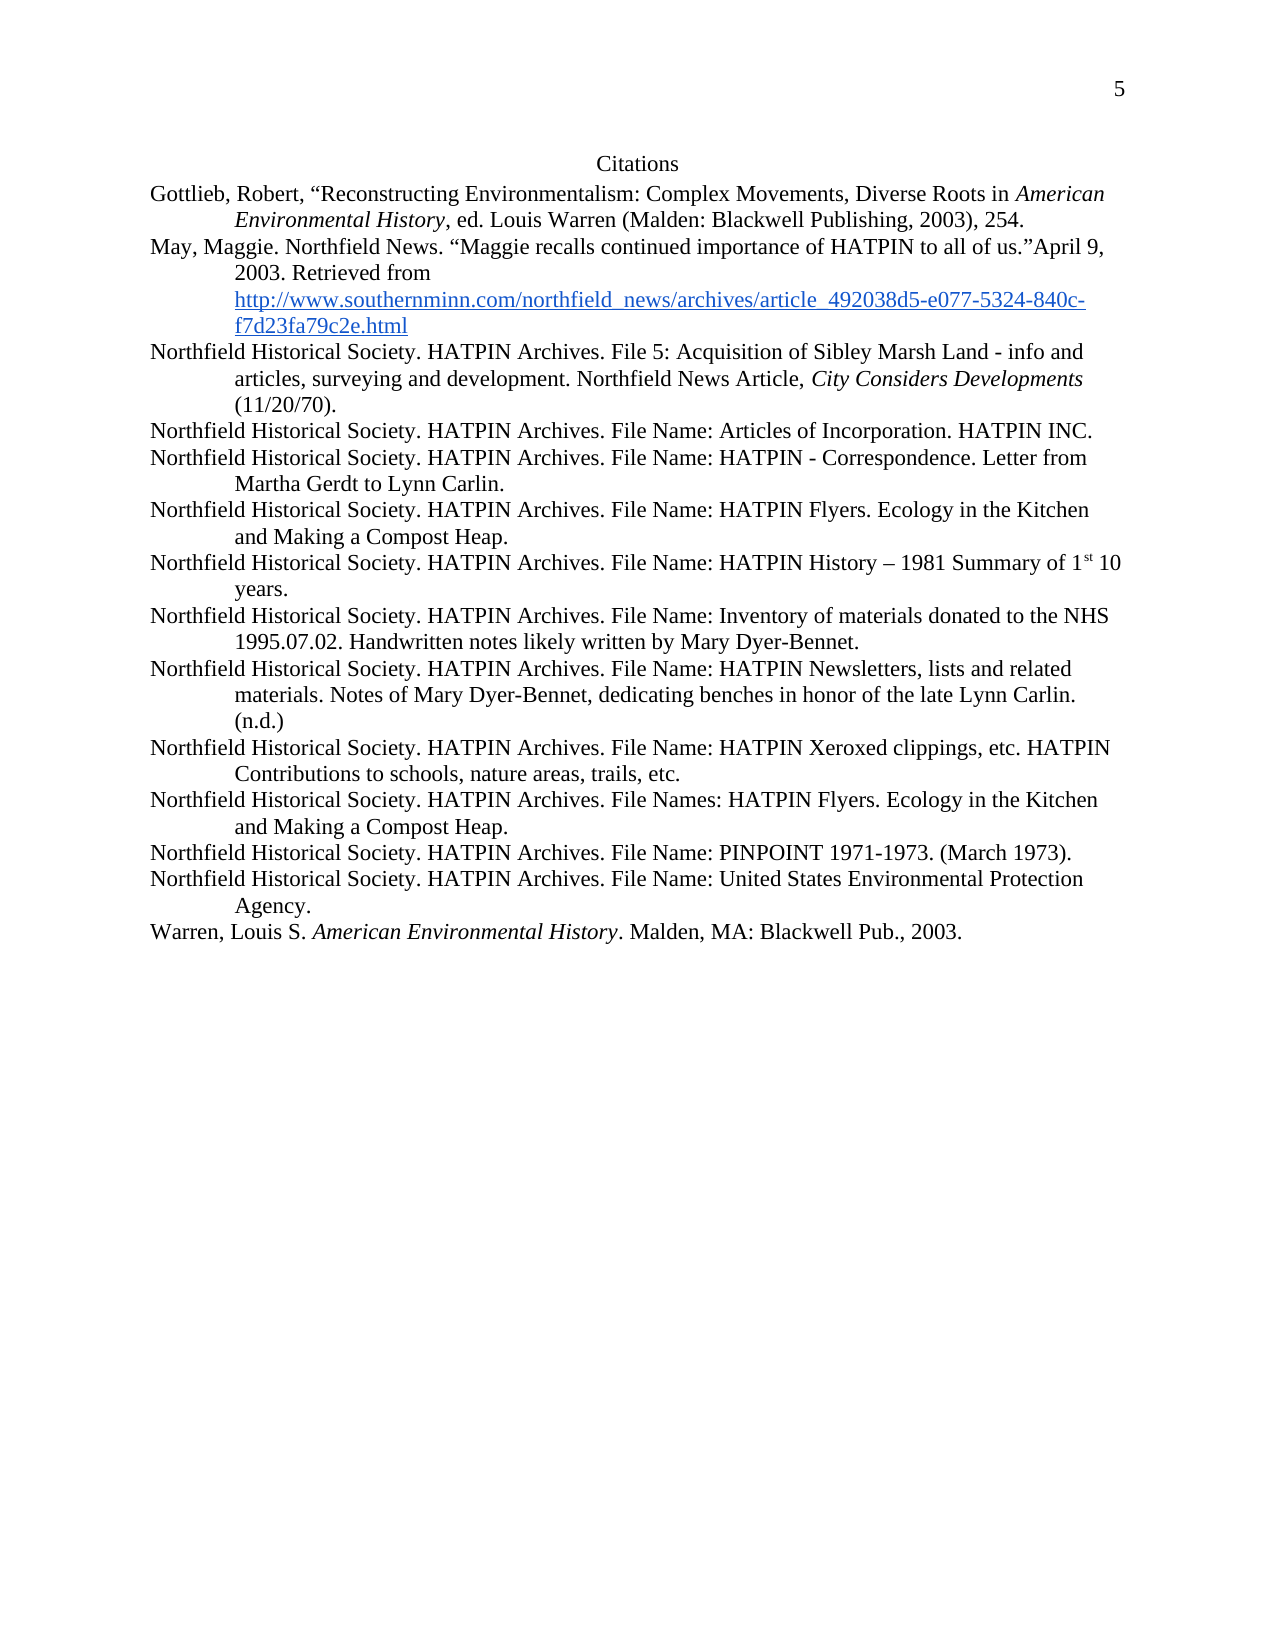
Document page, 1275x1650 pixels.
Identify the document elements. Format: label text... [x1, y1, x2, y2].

text Northfield Historical Society. HATPIN Archives. File Name: HATPIN Newsletters, lists and related materials. Notes of Mary Dyer-Bennet, dedicating benches in honor of the late Lynn Carlin. (n.d.) [150, 654, 1125, 734]
text Northfield Historical Society. HATPIN Archives. File 5: Acquisition of Sibley Marsh Land - info and articles, surveying and development. Northfield News Article, City Considers Developments (11/20/70). [150, 338, 1125, 417]
text Warren, Louis S. American Environmental History. Malden, MA: Blackwell Pub., 2003. [150, 918, 1125, 944]
text Northfield Historical Society. HATPIN Archives. File Name: Inventory of materials donated to the NHS 1995.07.02. Handwritten notes likely written by Mary Dyer-Bennet. [150, 602, 1125, 654]
text Northfield Historical Society. HATPIN Archives. File Names: HATPIN Flyers. Ecology in the Kitchen and Making a Compost Heap. [150, 786, 1125, 839]
text Northfield Historical Society. HATPIN Archives. File Name: HATPIN Flyers. Ecology in the Kitchen and Making a Compost Heap. [150, 496, 1125, 549]
text Northfield Historical Society. HATPIN Archives. File Name: Articles of Incorporation. HATPIN INC. [150, 417, 1125, 444]
text Gottlieb, Robert, “Reconstructing Environmentalism: Complex Movements, Diverse Roots in American Environmental History, ed. Louis Warren (Malden: Blackwell Publishing, 2003), 254. [150, 180, 1125, 233]
text Citations [150, 150, 1125, 176]
text Northfield Historical Society. HATPIN Archives. File Name: United States Environmental Protection Agency. [150, 865, 1125, 918]
text Northfield Historical Society. HATPIN Archives. File Name: HATPIN Xeroxed clippings, etc. HATPIN Contributions to schools, nature areas, trails, etc. [150, 734, 1125, 786]
text May, Maggie. Northfield News. “Maggie recalls continued importance of HATPIN to all of us.”April 9, 2003. Retrieved from http://www.southernminn.com/northfield_news/archives/article_492038d5-e077-5324-840c-f7d23fa79c2e.html [150, 233, 1125, 338]
text Northfield Historical Society. HATPIN Archives. File Name: PINPOINT 1971-1973. (March 1973). [150, 839, 1125, 865]
text Northfield Historical Society. HATPIN Archives. File Name: HATPIN - Correspondence. Letter from Martha Gerdt to Lynn Carlin. [150, 444, 1125, 496]
text Northfield Historical Society. HATPIN Archives. File Name: HATPIN History – 1981 Summary of 1st 10 years. [150, 549, 1125, 602]
